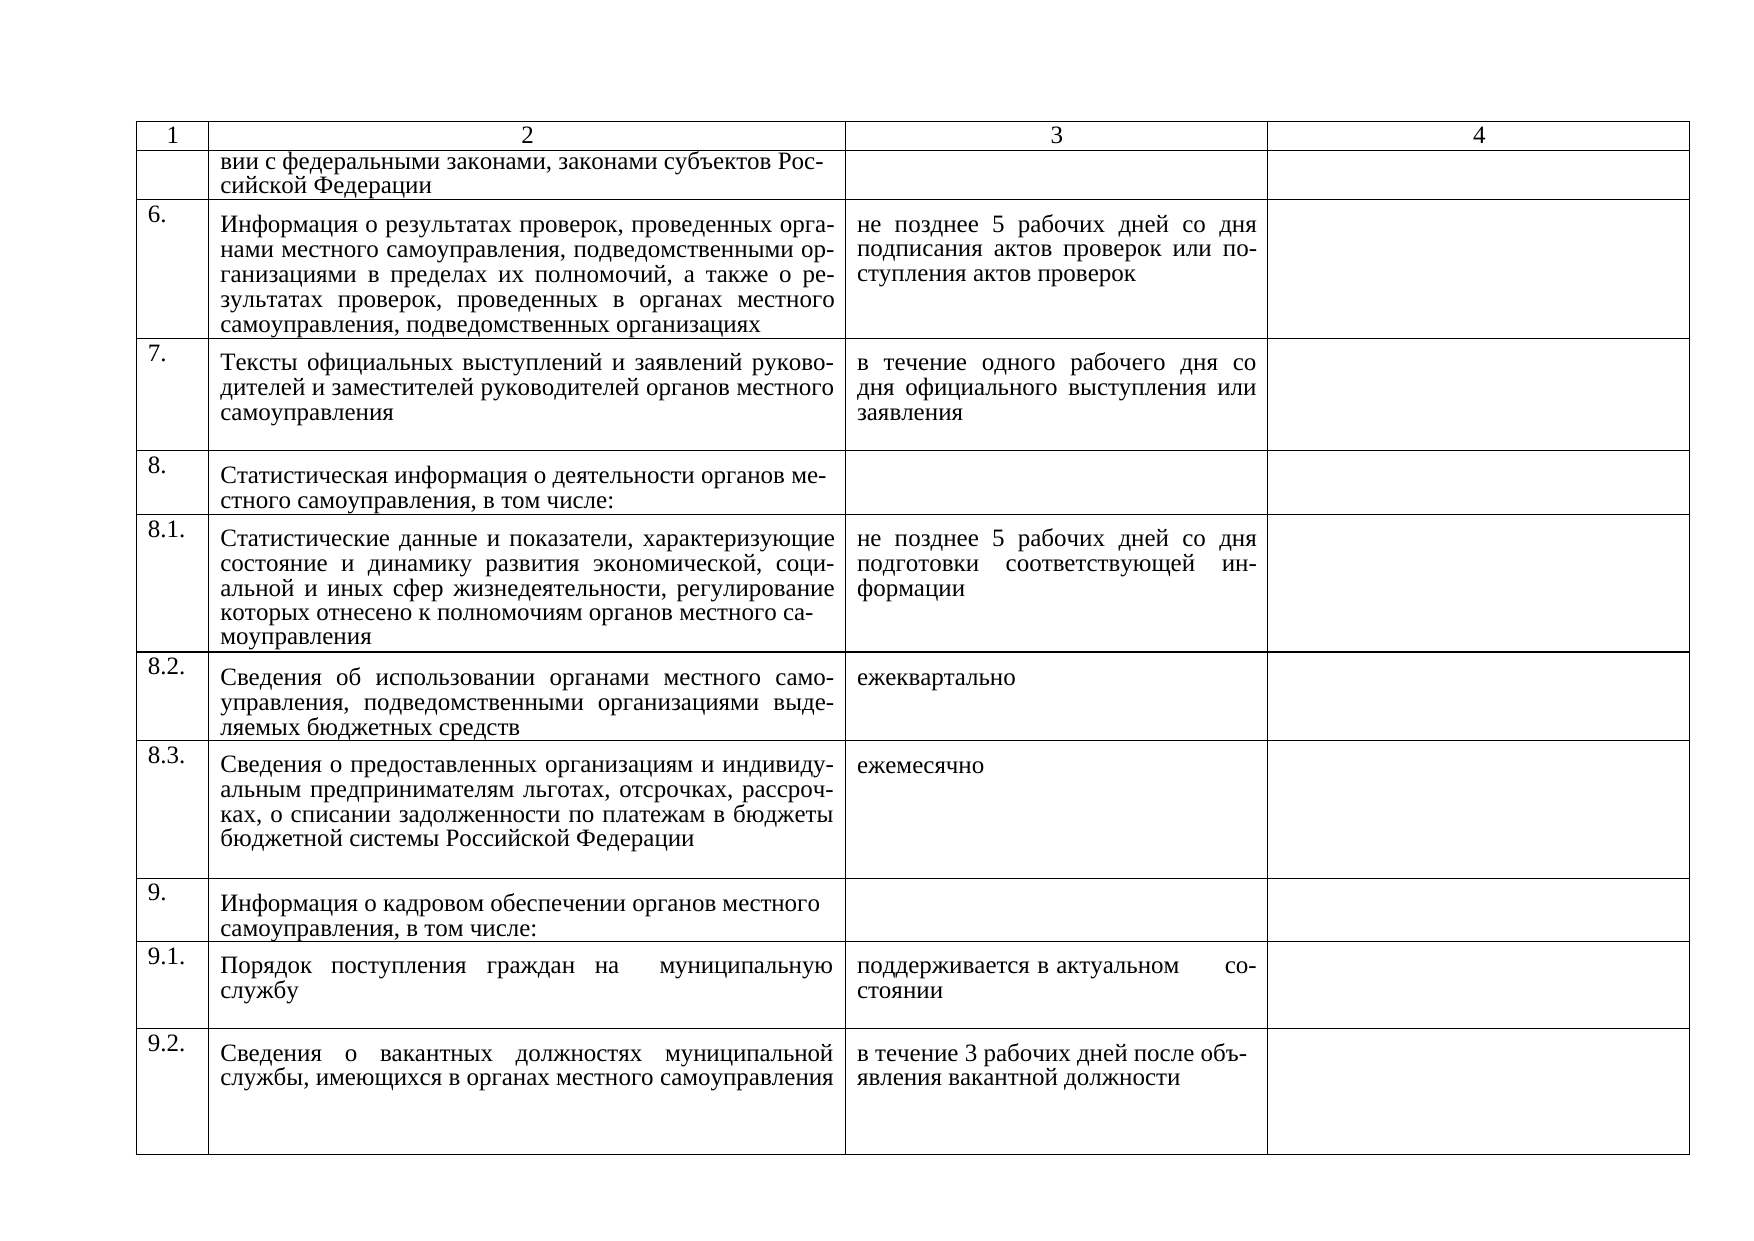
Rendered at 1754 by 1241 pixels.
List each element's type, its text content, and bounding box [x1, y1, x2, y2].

table_cell Информация о результатах проверок, проведенных орга- нами местного самоуправления, подведомственными ор- ганизациями в пределах их полномочий, а также о ре- зультатах проверок, проведенных в органах местного самоуправления, подведомственных организациях [209, 200, 845, 338]
table_cell ежемесячно [846, 741, 1267, 877]
table_cell [1268, 451, 1689, 514]
table_cell Сведения об использовании органами местного само- управления, подведомственными организациями выде- ляемых бюджетных средств [209, 653, 845, 740]
table_cell [1268, 1029, 1689, 1153]
table_cell 9. [137, 879, 208, 941]
table_cell Тексты официальных выступлений и заявлений руково- дителей и заместителей руководителей органов местного самоуправления [209, 339, 845, 450]
table_cell 9.2. [137, 1029, 208, 1153]
table_cell [1268, 515, 1689, 651]
table_cell Сведения о предоставленных организациям и индивиду- альным предпринимателям льготах, отсрочках, рассроч- ках, о списании задолженности по платежам в бюджеты бюджетной системы Российской Федерации [209, 741, 845, 877]
table_cell [846, 451, 1267, 514]
table_cell [1268, 151, 1689, 199]
table_cell 6. [137, 200, 208, 338]
table_cell [1268, 942, 1689, 1028]
table_cell [1268, 879, 1689, 941]
table_header 2 [209, 122, 845, 149]
table_cell в течение 3 рабочих дней после объ- явления вакантной должности [846, 1029, 1267, 1153]
table_header 4 [1268, 122, 1689, 149]
table_header 3 [846, 122, 1267, 149]
table_cell Статистические данные и показатели, характеризующие состояние и динамику развития экономической, соци- альной и иных сфер жизнедеятельности, регулирование которых отнесено к полномочиям органов местного са- моуправления [209, 515, 845, 651]
table_cell Информация о кадровом обеспечении органов местного самоуправления, в том числе: [209, 879, 845, 941]
table_cell не позднее 5 рабочих дней со дня подписания актов проверок или по- ступления актов проверок [846, 200, 1267, 338]
table_cell Порядок поступления граждан на муниципальную службу [209, 942, 845, 1028]
table_cell [1268, 339, 1689, 450]
table_cell 8.3. [137, 741, 208, 877]
table_cell в течение одного рабочего дня со дня официального выступления или заявления [846, 339, 1267, 450]
table_cell [1268, 653, 1689, 740]
table_cell 8.2. [137, 653, 208, 740]
table_cell поддерживается в актуальном со- стоянии [846, 942, 1267, 1028]
table_cell [846, 879, 1267, 941]
table_cell Статистическая информация о деятельности органов ме- стного самоуправления, в том числе: [209, 451, 845, 514]
table_header 1 [137, 122, 208, 149]
table_cell Сведения о вакантных должностях муниципальной службы, имеющихся в органах местного самоуправления [209, 1029, 845, 1153]
table_cell 7. [137, 339, 208, 450]
table_cell [1268, 741, 1689, 877]
table_cell ежеквартально [846, 653, 1267, 740]
table_cell вии с федеральными законами, законами субъектов Рос- сийской Федерации [209, 151, 845, 199]
table_cell 8. [137, 451, 208, 514]
table_cell не позднее 5 рабочих дней со дня подготовки соответствующей ин- формации [846, 515, 1267, 651]
table_cell 8.1. [137, 515, 208, 651]
table_cell 9.1. [137, 942, 208, 1028]
table_cell [137, 151, 208, 199]
table_cell [846, 151, 1267, 199]
table_cell [1268, 200, 1689, 338]
